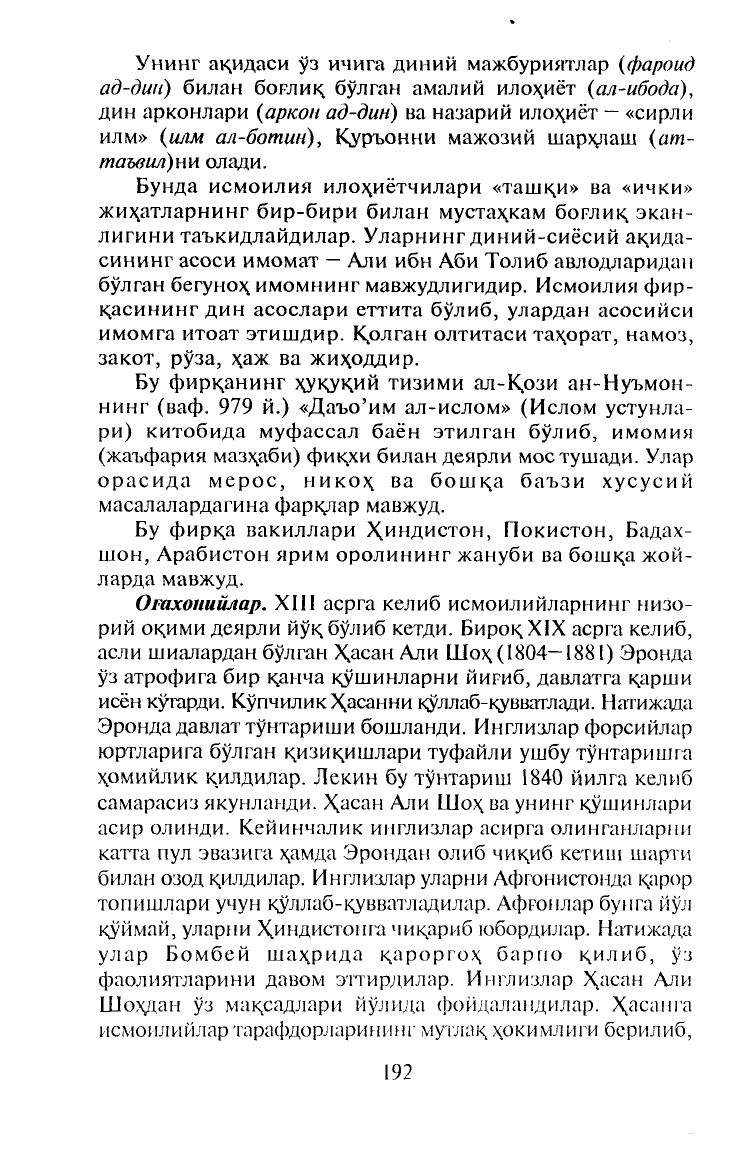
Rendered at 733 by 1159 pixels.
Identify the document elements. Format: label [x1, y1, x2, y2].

picture [97, 20, 695, 1134]
